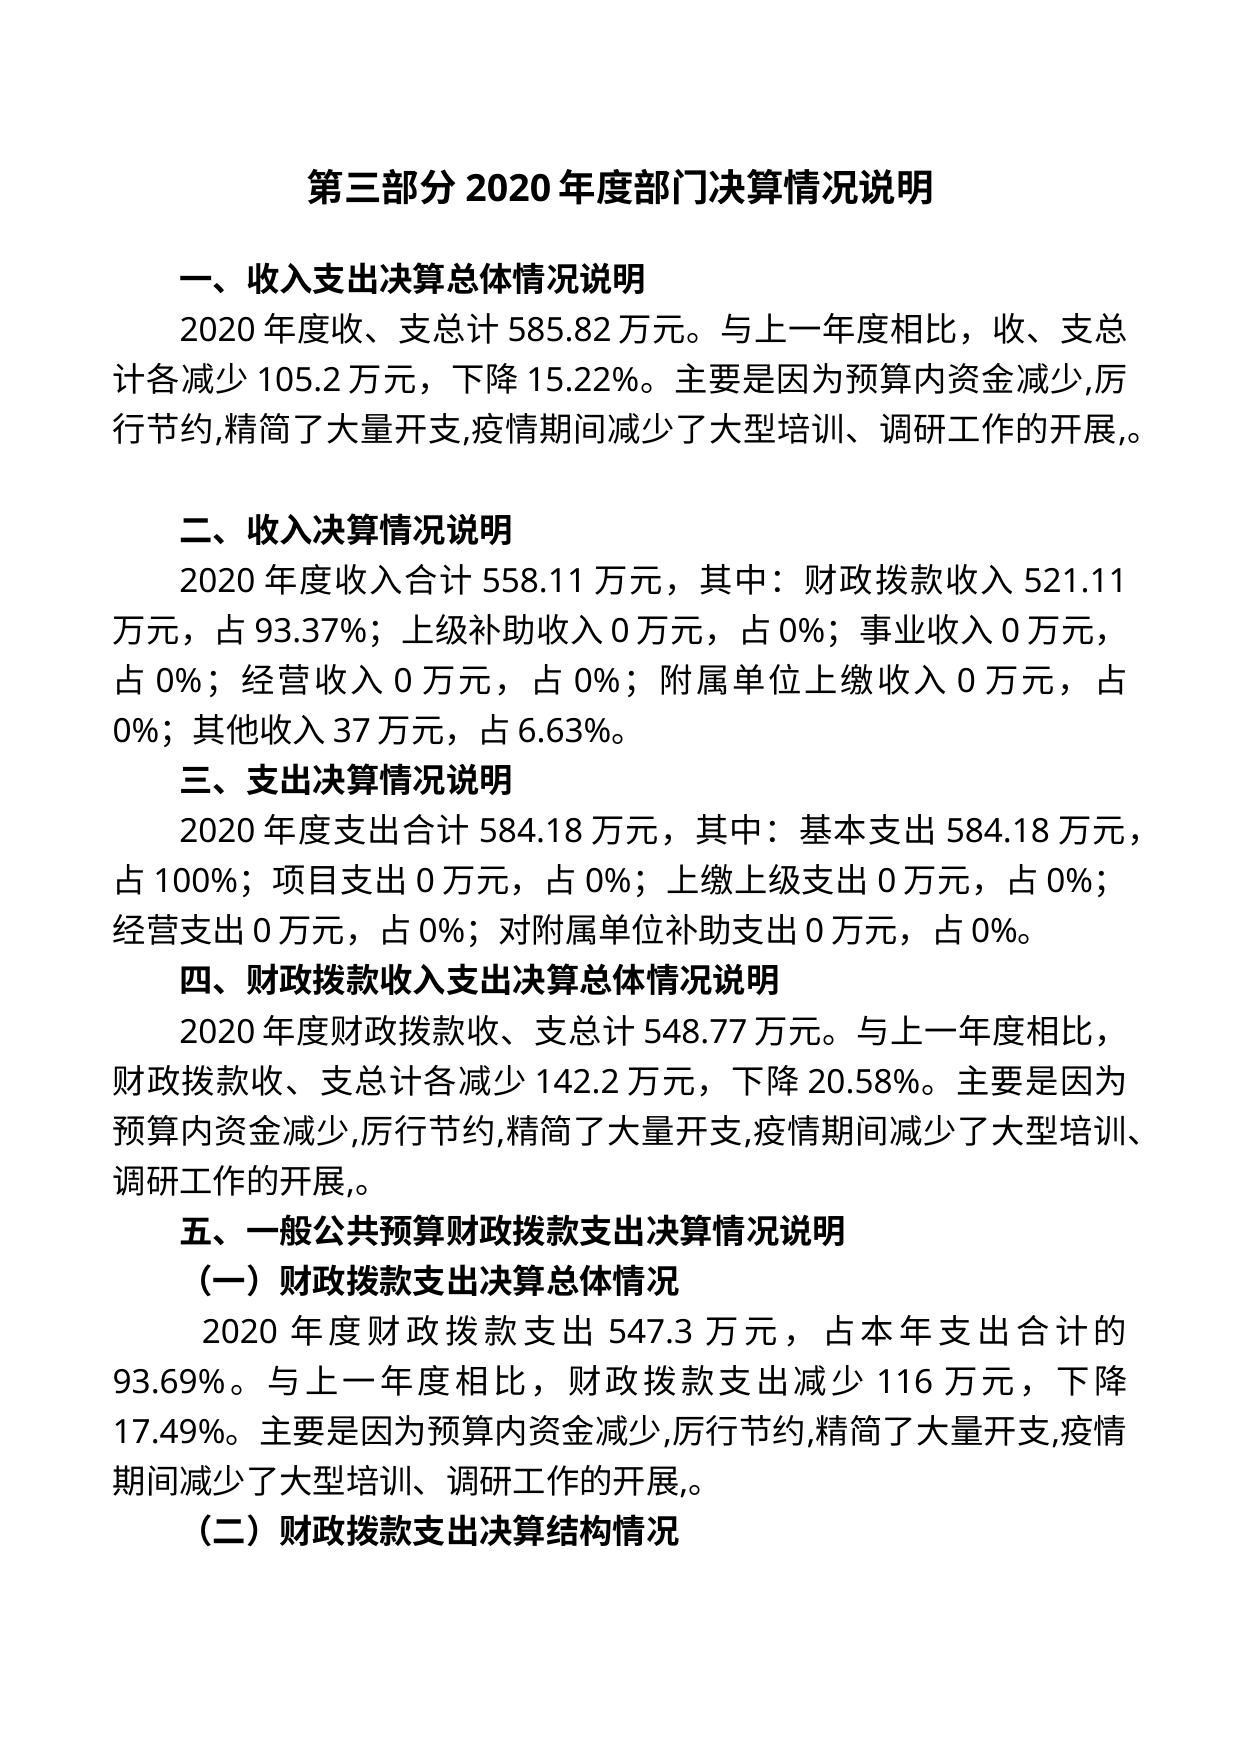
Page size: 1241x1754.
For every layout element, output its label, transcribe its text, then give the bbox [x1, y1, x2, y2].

text 四、财政拨款收入支出决算总体情况说明 [112, 953, 1128, 1003]
text 三、支出决算情况说明 [112, 753, 1128, 803]
text （二）财政拨款支出决算结构情况 [112, 1504, 1128, 1554]
text 2020年度支出合计584.18万元，其中：基本支出584.18万元，占100%；项目支出0万元，占0%；上缴上级支出0万元，占0%；经营支出0万元，占0%；对附属单位补助支出0万元，占0%。 [112, 803, 1128, 953]
text 二、收入决算情况说明 [112, 503, 1128, 553]
text 第三部分 2020年度部门决算情况说明 [112, 152, 1128, 219]
text 2020年度财政拨款收、支总计548.77万元。与上一年度相比，财政拨款收、支总计各减少142.2万元，下降20.58%。主要是因为预算内资金减少,厉行节约,精简了大量开支,疫情期间减少了大型培训、调研工作的开展,。 [112, 1004, 1128, 1204]
text 2020年度财政拨款支出547.3万元，占本年支出合计的93.69%。与上一年度相比，财政拨款支出减少116万元，下降17.49%。主要是因为预算内资金减少,厉行节约,精简了大量开支,疫情期间减少了大型培训、调研工作的开展,。 [112, 1304, 1128, 1504]
text 五、一般公共预算财政拨款支出决算情况说明 [112, 1204, 1128, 1254]
text （一）财政拨款支出决算总体情况 [112, 1254, 1128, 1304]
text 2020年度收入合计558.11万元，其中：财政拨款收入521.11万元，占93.37%；上级补助收入0万元，占0%；事业收入0万元，占0%；经营收入0万元，占0%；附属单位上缴收入0万元，占0%；其他收入37万元，占6.63%。 [112, 553, 1128, 753]
text 一、收入支出决算总体情况说明 [112, 252, 1128, 302]
text 2020年度收、支总计585.82万元。与上一年度相比，收、支总计各减少105.2万元，下降15.22%。主要是因为预算内资金减少,厉行节约,精简了大量开支,疫情期间减少了大型培训、调研工作的开展,。 [112, 302, 1128, 502]
